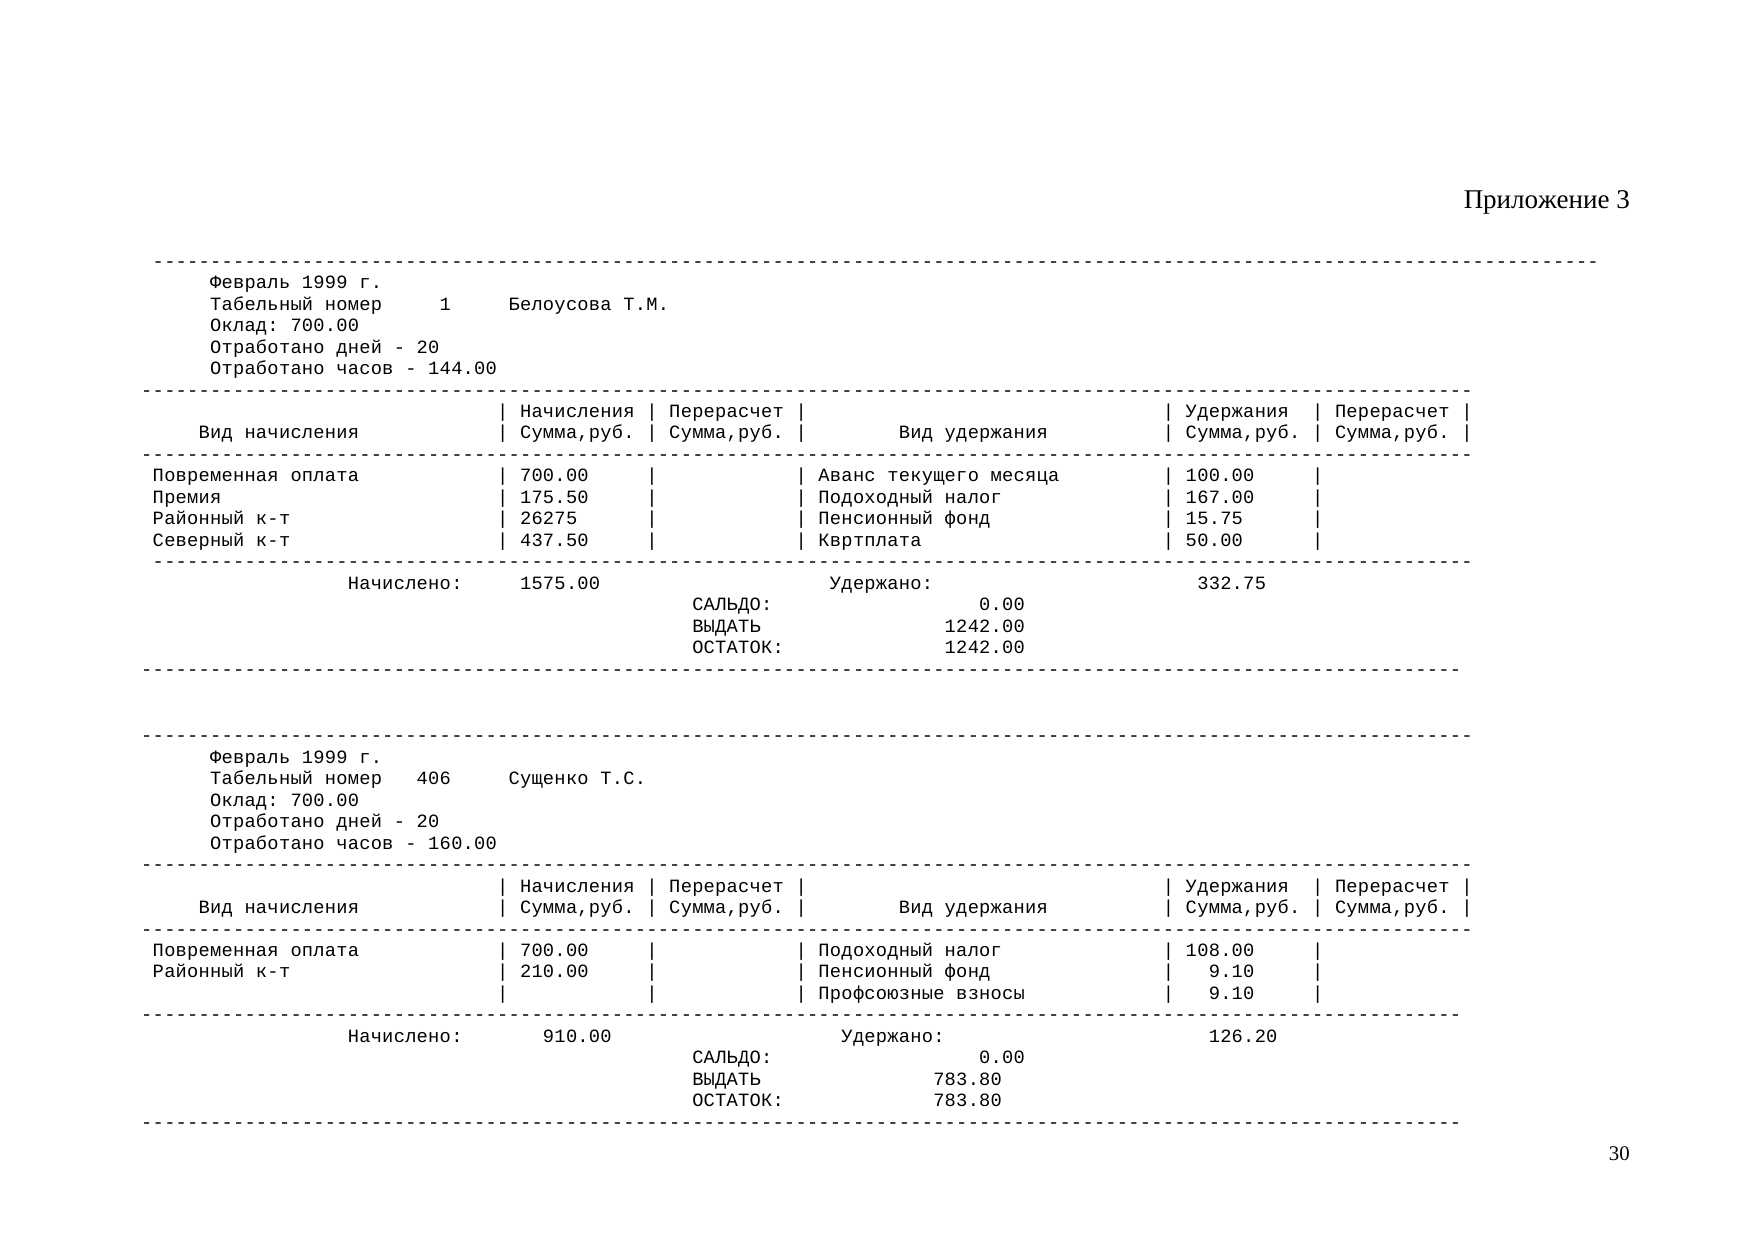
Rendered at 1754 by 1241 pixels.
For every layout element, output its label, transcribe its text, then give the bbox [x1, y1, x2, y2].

text Вид начисления | Сумма,руб. | Сумма,руб. | Вид удержания | Сумма,руб. | Сумма,руб. | [118, 423, 1630, 444]
text | | | Профсоюзные взносы | 9.10 | [118, 983, 1630, 1005]
text Повременная оплата | 700.00 | | Аванс текущего месяца | 100.00 | [118, 466, 1630, 487]
text Табельный номер 1 Белоусова Т.М. [118, 294, 1630, 316]
text ------------------------------------------------------------------------------------------------------------------- [118, 1112, 1630, 1133]
text Северный к-т | 437.50 | | Квртплата | 50.00 | [118, 530, 1630, 552]
text Районный к-т | 26275 | | Пенсионный фонд | 15.75 | [118, 509, 1630, 530]
text ------------------------------------------------------------------------------------------------------------------- [118, 1005, 1630, 1026]
text Повременная оплата | 700.00 | | Подоходный налог | 108.00 | [118, 940, 1630, 962]
text ОСТАТОК: 783.80 [118, 1091, 1630, 1112]
subtitle Приложение 3 [118, 183, 1630, 214]
text Премия | 175.50 | | Подоходный налог | 167.00 | [118, 487, 1630, 509]
text ВЫДАТЬ 1242.00 [118, 616, 1630, 637]
text Начислено: 910.00 Удержано: 126.20 [118, 1026, 1630, 1048]
text Районный к-т | 210.00 | | Пенсионный фонд | 9.10 | [118, 962, 1630, 983]
text | Начисления | Перерасчет | | Удержания | Перерасчет | [118, 876, 1630, 897]
text ------------------------------------------------------------------------------------------------------------------- [118, 659, 1630, 680]
text Оклад: 700.00 Отработано дней - 20 Отработано часов - 144.00 -------------------------------------------------------------------------------------------------------------------- [118, 316, 1630, 401]
text | Начисления | Перерасчет | | Удержания | Перерасчет | [118, 401, 1630, 423]
text САЛЬДО: 0.00 [118, 1048, 1630, 1069]
text Февраль 1999 г. [118, 273, 1630, 294]
text Вид начисления | Сумма,руб. | Сумма,руб. | Вид удержания | Сумма,руб. | Сумма,руб. | [118, 897, 1630, 919]
text Февраль 1999 г. [118, 747, 1630, 769]
text Табельный номер 406 Сущенко Т.С. [118, 769, 1630, 790]
text -------------------------------------------------------------------------------------------------------------------- [118, 444, 1630, 466]
text Начислено: 1575.00 Удержано: 332.75 [118, 573, 1630, 594]
text ОСТАТОК: 1242.00 [118, 637, 1630, 659]
text -------------------------------------------------------------------------------------------------------------------- [118, 919, 1630, 940]
text ------------------------------------------------------------------------------------------------------------------- [118, 552, 1630, 573]
text ВЫДАТЬ 783.80 [118, 1069, 1630, 1091]
text ------------------------------------------------------------------------------------------------------------------------------ [118, 230, 1630, 273]
text -------------------------------------------------------------------------------------------------------------------- [118, 726, 1630, 747]
text Оклад: 700.00 Отработано дней - 20 Отработано часов - 160.00 -------------------------------------------------------------------------------------------------------------------- [118, 790, 1630, 876]
text САЛЬДО: 0.00 [118, 594, 1630, 616]
